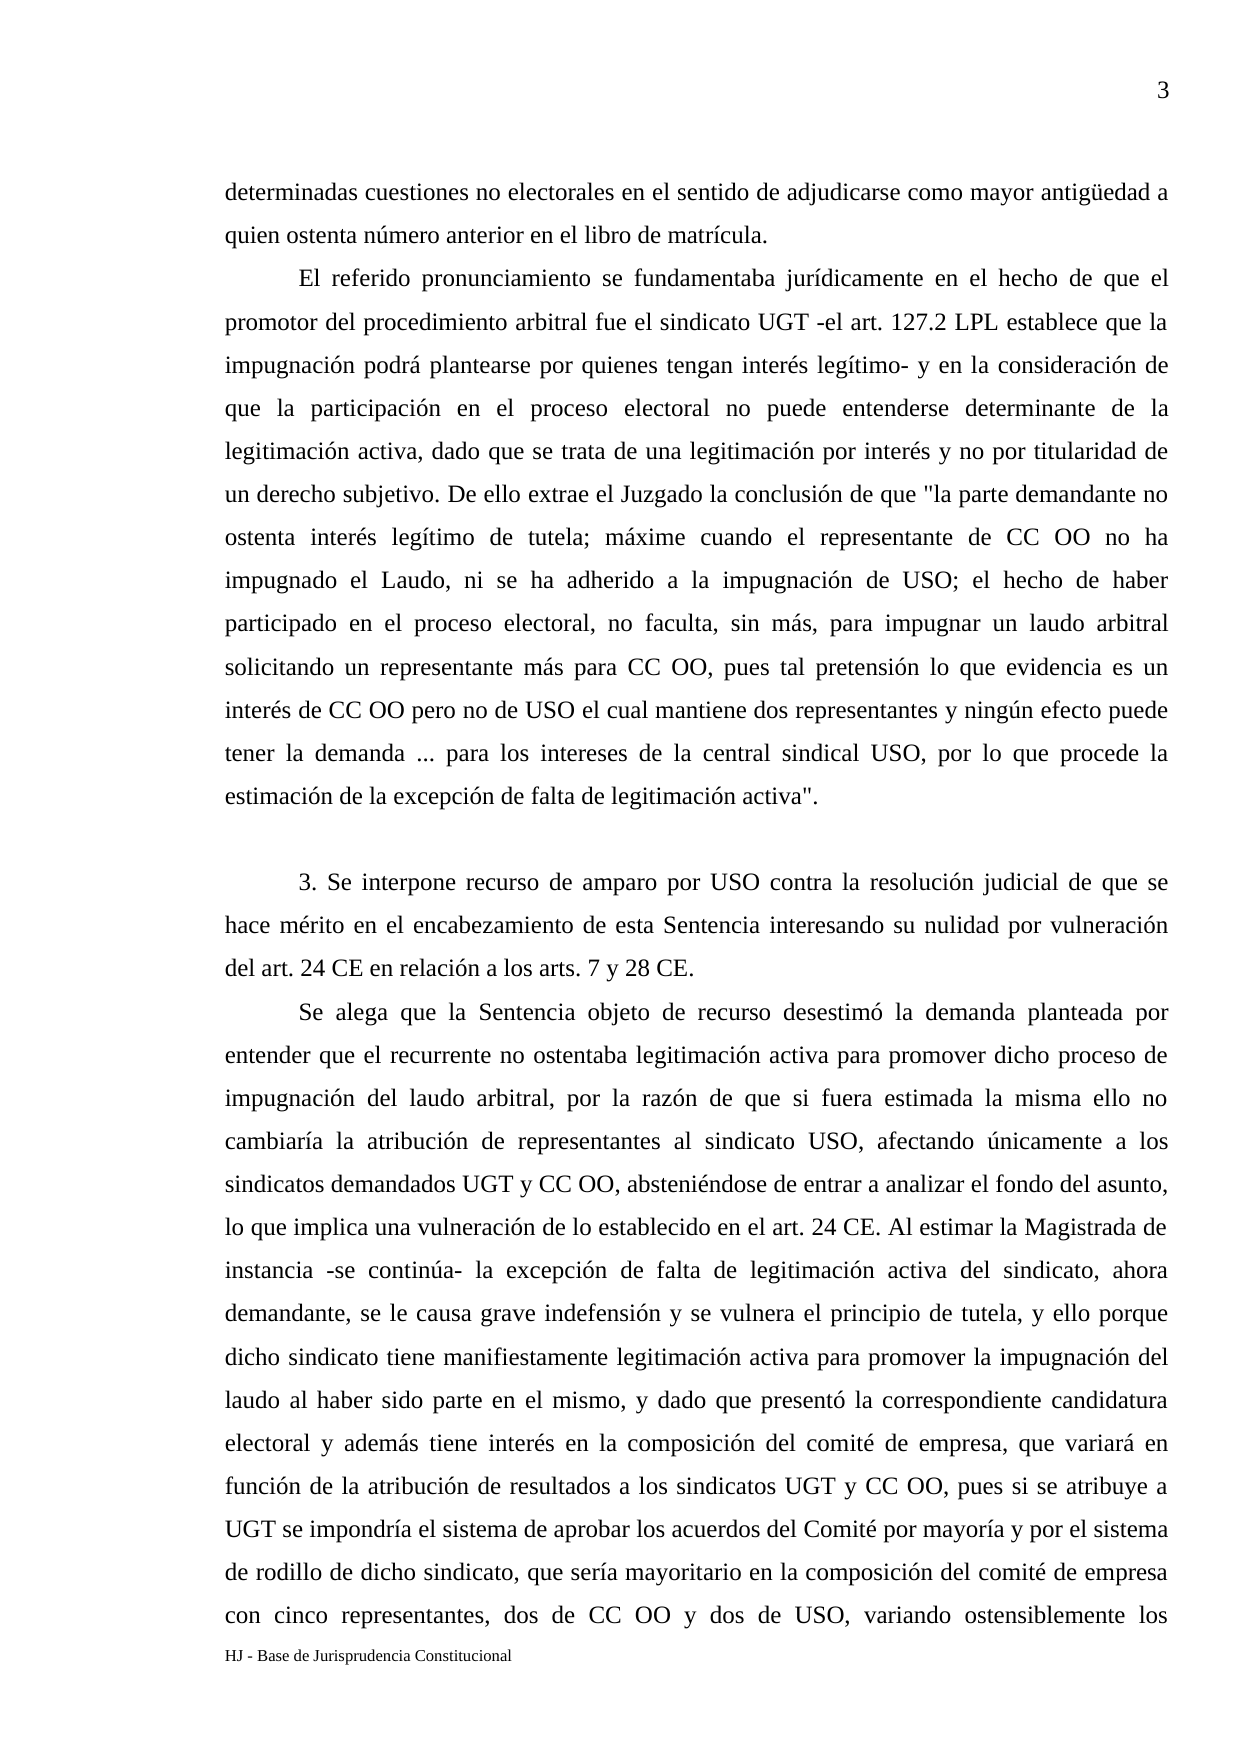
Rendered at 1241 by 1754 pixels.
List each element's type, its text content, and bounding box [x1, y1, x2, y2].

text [224, 177, 1169, 249]
text 3. Se interpone recurso de amparo por USO contra la resolución judicial de que se hace mérito en el encabezamiento de esta Sentencia interesando su nulidad por vulneración del art. 24 CE en relación a los arts. 7 y 28 CE. [224, 867, 1169, 982]
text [224, 997, 1169, 1629]
text El referido pronunciamiento se fundamentaba jurídicamente en el hecho de que el promotor del procedimiento arbitral fue el sindicato UGT -el art. 127.2 LPL establece que la impugnación podrá plantearse por quienes tengan interés legítimo- y en la consideración de que la participación en el proceso electoral no puede entenderse determinante de la legitimación activa, dado que se trata de una legitimación por interés y no por titularidad de un derecho subjetivo. De ello extrae el Juzgado la conclusión de que "la parte demandante no ostenta interés legítimo de tutela; máxime cuando el representante de CC OO no ha impugnado el Laudo, ni se ha adherido a la impugnación de USO; el hecho de haber participado en el proceso electoral, no faculta, sin más, para impugnar un laudo arbitral solicitando un representante más para CC OO, pues tal pretensión lo que evidencia es un interés de CC OO pero no de USO el cual mantiene dos representantes y ningún efecto puede tener la demanda ... para los intereses de la central sindical USO, por lo que procede la estimación de la excepción de falta de legitimación activa". [224, 263, 1169, 810]
